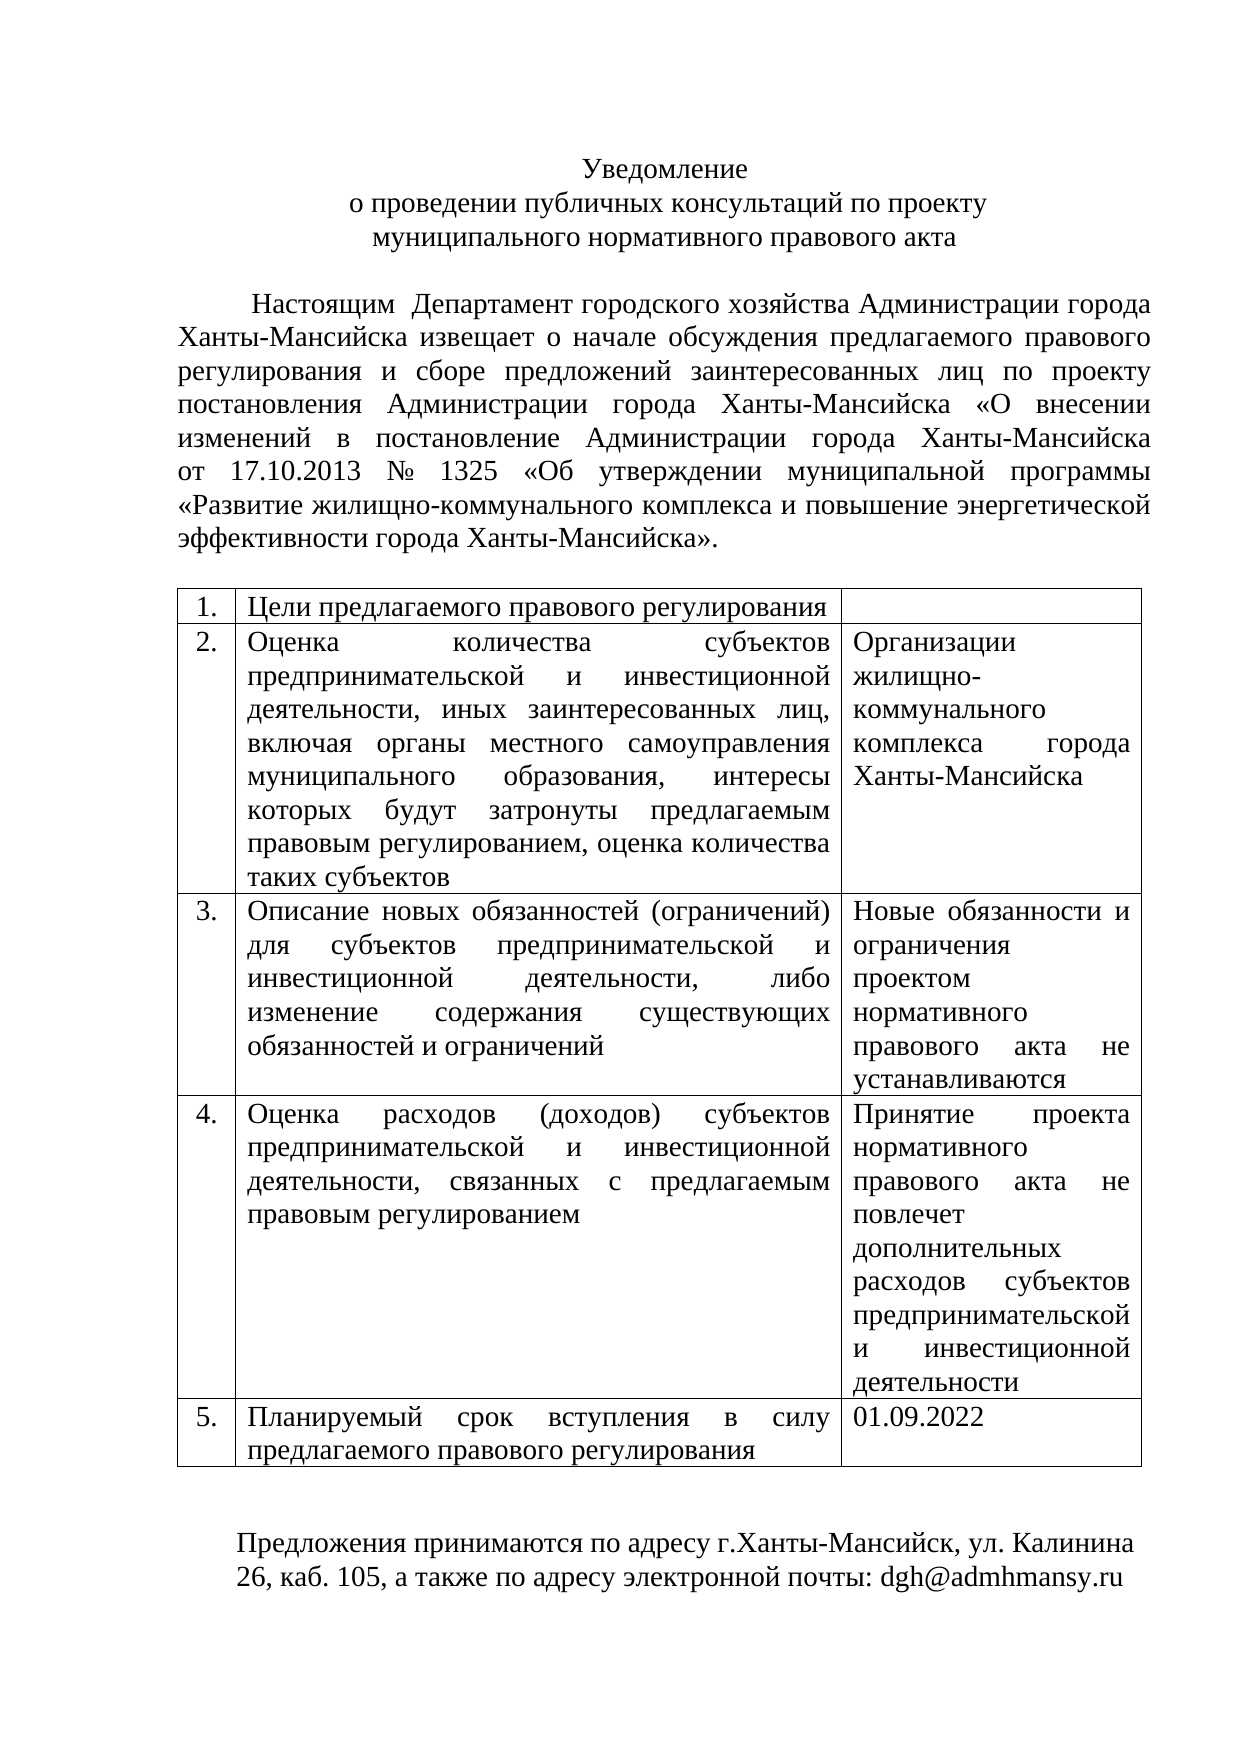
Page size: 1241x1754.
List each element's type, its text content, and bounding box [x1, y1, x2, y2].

table_cell 01.09.2022 [842, 1399, 1141, 1466]
table_cell Принятие проекта нормативного правового акта не повлечет дополнительных расходов субъектов предпринимательской и инвестиционной деятельности [842, 1096, 1141, 1398]
table_cell Организации жилищно-коммунального комплекса города Ханты-Мансийска [842, 624, 1141, 892]
table_cell Новые обязанности и ограничения проектом нормативного правового акта не устанавливаются [842, 894, 1141, 1095]
text Предложения принимаются по адресу г.Ханты-Мансийск, ул. Калинина 26, каб. 105, а также по адресу электронной почты: dgh@admhmansy.ru [236, 1525, 1152, 1592]
table_cell Планируемый срок вступления в силу предлагаемого правового регулирования [236, 1399, 841, 1466]
text Настоящим Департамент городского хозяйства Администрации города Ханты-Мансийска извещает о начале обсуждения предлагаемого правового регулирования и сборе предложений заинтересованных лиц по проекту постановления Администрации города Ханты-Мансийска «О внесении изменений в постановление Администрации города Ханты-Мансийска от 17.10.2013 № 1325 «Об утверждении муниципальной программы «Развитие жилищно-коммунального комплекса и повышение энергетической эффективности города Ханты-Мансийска». [177, 286, 1152, 554]
table_cell Описание новых обязанностей (ограничений) для субъектов предпринимательской и инвестиционной деятельности, либо изменение содержания существующих обязанностей и ограничений [236, 894, 841, 1095]
table_cell Оценка количества субъектов предпринимательской и инвестиционной деятельности, иных заинтересованных лиц, включая органы местного самоуправления муниципального образования, интересы которых будут затронуты предлагаемым правовым регулированием, оценка количества таких субъектов [236, 624, 841, 892]
table_cell 4. [178, 1096, 235, 1398]
table_cell Оценка расходов (доходов) субъектов предпринимательской и инвестиционной деятельности, связанных с предлагаемым правовым регулированием [236, 1096, 841, 1398]
text Уведомление о проведении публичных консультаций по проекту муниципального нормативного правового акта [177, 152, 1152, 252]
table_header [842, 589, 1141, 623]
table_cell 2. [178, 624, 235, 892]
table_cell 5. [178, 1399, 235, 1466]
table_header 1. [178, 589, 235, 623]
table_header Цели предлагаемого правового регулирования [236, 589, 841, 623]
table_cell 3. [178, 894, 235, 1095]
